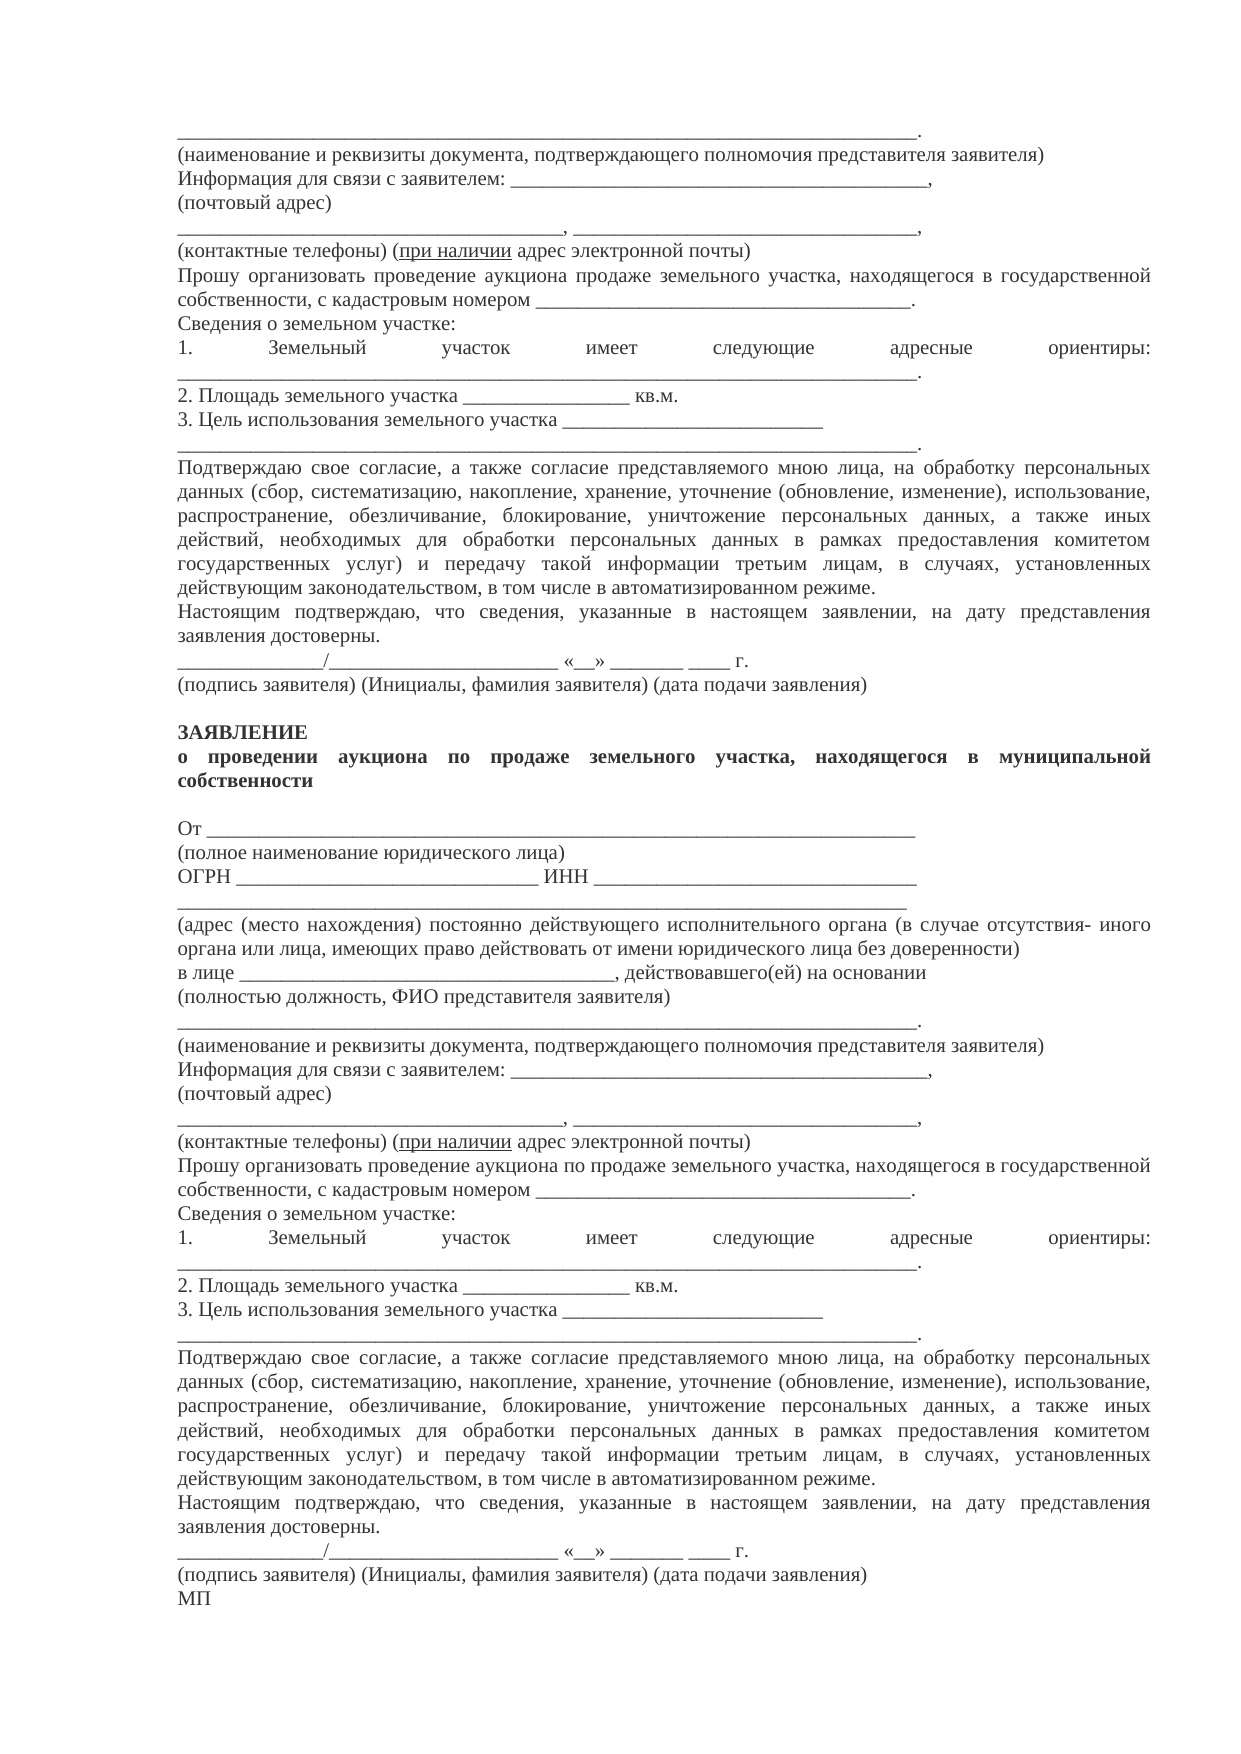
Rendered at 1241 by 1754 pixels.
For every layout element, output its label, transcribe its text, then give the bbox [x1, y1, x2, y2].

text (адрес (место нахождения) постоянно действующего исполнительного органа (в случае отсутствия- иного органа или лица, имеющих право действовать от имени юридического лица без доверенности) [177, 912, 1152, 960]
text (подпись заявителя) (Инициалы, фамилия заявителя) (дата подачи заявления) [177, 1562, 1152, 1586]
text Сведения о земельном участке: [177, 1201, 1152, 1225]
text Прошу организовать проведение аукциона по продаже земельного участка, находящегося в государственной собственности, с кадастровым номером ____________________________________. [177, 1153, 1152, 1201]
text ЗАЯВЛЕНИЕ [177, 720, 1152, 744]
text (контактные телефоны) (при наличии адрес электронной почты) [177, 238, 1152, 262]
text ______________/______________________ «__» _______ ____ г. [177, 647, 1152, 672]
text Подтверждаю свое согласие, а также согласие представляемого мною лица, на обработку персональных данных (сбор, систематизацию, накопление, хранение, уточнение (обновление, изменение), использование, распространение, обезличивание, блокирование, уничтожение персональных данных, а также иных действий, необходимых для обработки персональных данных в рамках предоставления комитетом государственных услуг) и передачу такой информации третьим лицам, в случаях, установленных действующим законодательством, в том числе в автоматизированном режиме. [177, 455, 1152, 599]
text (наименование и реквизиты документа, подтверждающего полномочия представителя заявителя) [177, 1032, 1152, 1057]
text ______________________________________________________________________ [177, 888, 1152, 912]
text ______________/______________________ «__» _______ ____ г. [177, 1538, 1152, 1562]
text (почтовый адрес) [177, 1081, 1152, 1105]
text Сведения о земельном участке: [177, 311, 1152, 335]
text Настоящим подтверждаю, что сведения, указанные в настоящем заявлении, на дату представления заявления достоверны. [177, 599, 1152, 647]
text Прошу организовать проведение аукциона продаже земельного участка, находящегося в государственной собственности, с кадастровым номером ____________________________________. [177, 262, 1152, 311]
text МП [177, 1586, 1152, 1610]
text (полностью должность, ФИО представителя заявителя) [177, 984, 1152, 1008]
text 1. Земельный участок имеет следующие адресные ориентиры: _______________________________________________________________________. [177, 1225, 1152, 1273]
text (наименование и реквизиты документа, подтверждающего полномочия представителя заявителя) [177, 142, 1152, 166]
text 1. Земельный участок имеет следующие адресные ориентиры: _______________________________________________________________________. [177, 335, 1152, 383]
text 3. Цель использования земельного участка _________________________ [177, 407, 1152, 431]
text в лице ____________________________________, действовавшего(ей) на основании [177, 960, 1152, 984]
text (полное наименование юридического лица) [177, 840, 1152, 864]
text 3. Цель использования земельного участка _________________________ [177, 1297, 1152, 1321]
text (контактные телефоны) (при наличии адрес электронной почты) [177, 1129, 1152, 1153]
text _____________________________________, _________________________________, [177, 1105, 1152, 1129]
text Информация для связи с заявителем: ________________________________________, [177, 1057, 1152, 1081]
text Подтверждаю свое согласие, а также согласие представляемого мною лица, на обработку персональных данных (сбор, систематизацию, накопление, хранение, уточнение (обновление, изменение), использование, распространение, обезличивание, блокирование, уничтожение персональных данных, а также иных действий, необходимых для обработки персональных данных в рамках предоставления комитетом государственных услуг) и передачу такой информации третьим лицам, в случаях, установленных действующим законодательством, в том числе в автоматизированном режиме. [177, 1345, 1152, 1490]
text Настоящим подтверждаю, что сведения, указанные в настоящем заявлении, на дату представления заявления достоверны. [177, 1490, 1152, 1538]
text ОГРН _____________________________ ИНН _______________________________ [177, 864, 1152, 888]
text (почтовый адрес) [177, 190, 1152, 214]
text Информация для связи с заявителем: ________________________________________, [177, 166, 1152, 190]
text _______________________________________________________________________. [177, 118, 1152, 142]
text (подпись заявителя) (Инициалы, фамилия заявителя) (дата подачи заявления) [177, 672, 1152, 696]
text _______________________________________________________________________. [177, 431, 1152, 455]
text _______________________________________________________________________. [177, 1008, 1152, 1032]
text 2. Площадь земельного участка ________________ кв.м. [177, 1273, 1152, 1297]
text От ____________________________________________________________________ [177, 816, 1152, 840]
text _______________________________________________________________________. [177, 1321, 1152, 1345]
text 2. Площадь земельного участка ________________ кв.м. [177, 383, 1152, 407]
text о проведении аукциона по продаже земельного участка, находящегося в муниципальной собственности [177, 744, 1152, 792]
text _____________________________________, _________________________________, [177, 214, 1152, 238]
